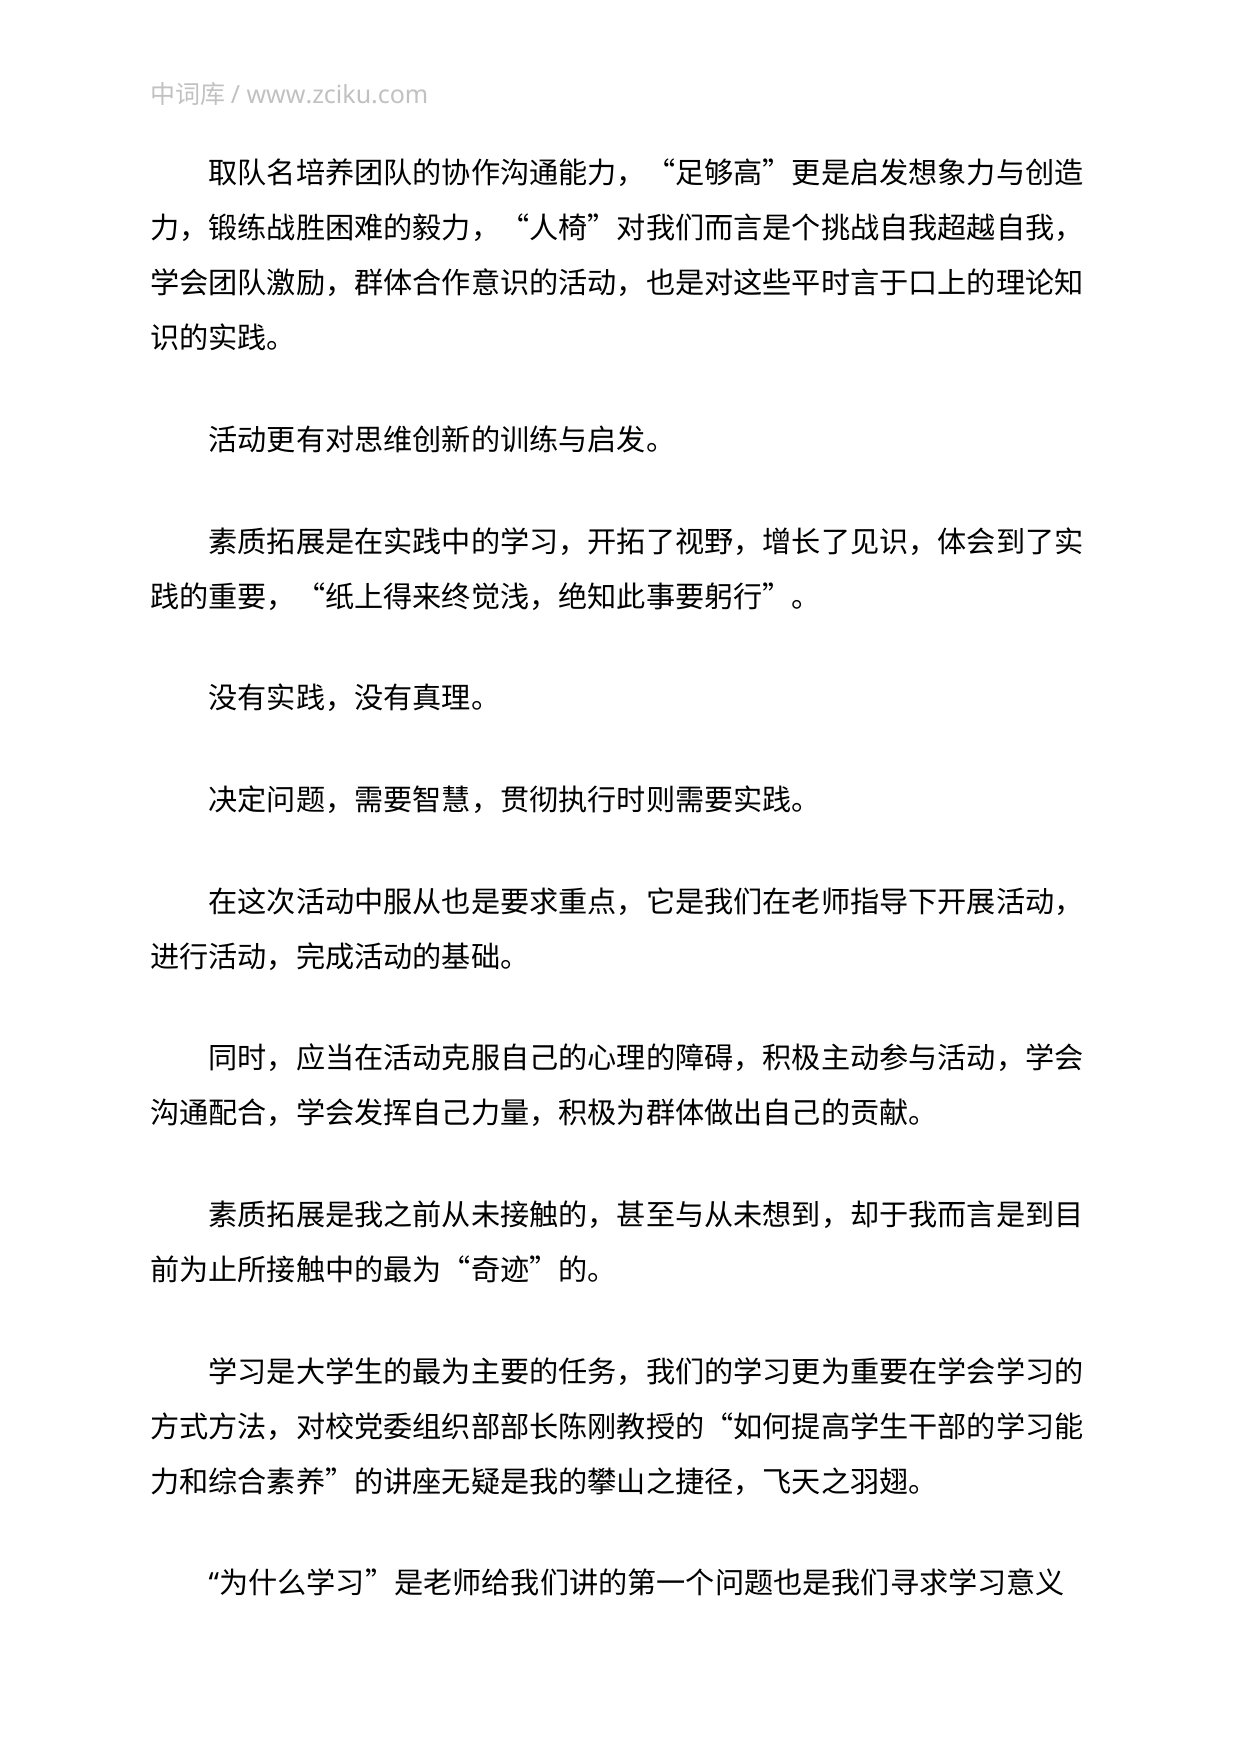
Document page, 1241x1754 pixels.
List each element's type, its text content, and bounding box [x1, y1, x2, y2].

text 素质拓展是在实践中的学习，开拓了视野，增长了见识，体会到了实践的重要，“纸上得来终觉浅，绝知此事要躬行”。 [150, 518, 1090, 615]
text 素质拓展是我之前从未接触的，甚至与从未想到，却于我而言是到目前为止所接触中的最为“奇迹”的。 [150, 1192, 1090, 1289]
text 学习是大学生的最为主要的任务，我们的学习更为重要在学会学习的方式方法，对校党委组织部部长陈刚教授的“如何提高学生干部的学习能力和综合素养”的讲座无疑是我的攀山之捷径，飞天之羽翅。 [150, 1348, 1090, 1501]
text 决定问题，需要智慧，贯彻执行时则需要实践。 [150, 777, 1090, 819]
text 活动更有对思维创新的训练与启发。 [150, 416, 1090, 459]
text 在这次活动中服从也是要求重点，它是我们在老师指导下开展活动，进行活动，完成活动的基础。 [150, 878, 1090, 976]
text 取队名培养团队的协作沟通能力，“足够高”更是启发想象力与创造力，锻练战胜困难的毅力，“人椅”对我们而言是个挑战自我超越自我，学会团队激励，群体合作意识的活动，也是对这些平时言于口上的理论知识的实践。 [150, 150, 1090, 357]
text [150, 1560, 1090, 1602]
text 没有实践，没有真理。 [150, 675, 1090, 717]
text 同时，应当在活动克服自己的心理的障碍，积极主动参与活动，学会沟通配合，学会发挥自己力量，积极为群体做出自己的贡献。 [150, 1035, 1090, 1132]
